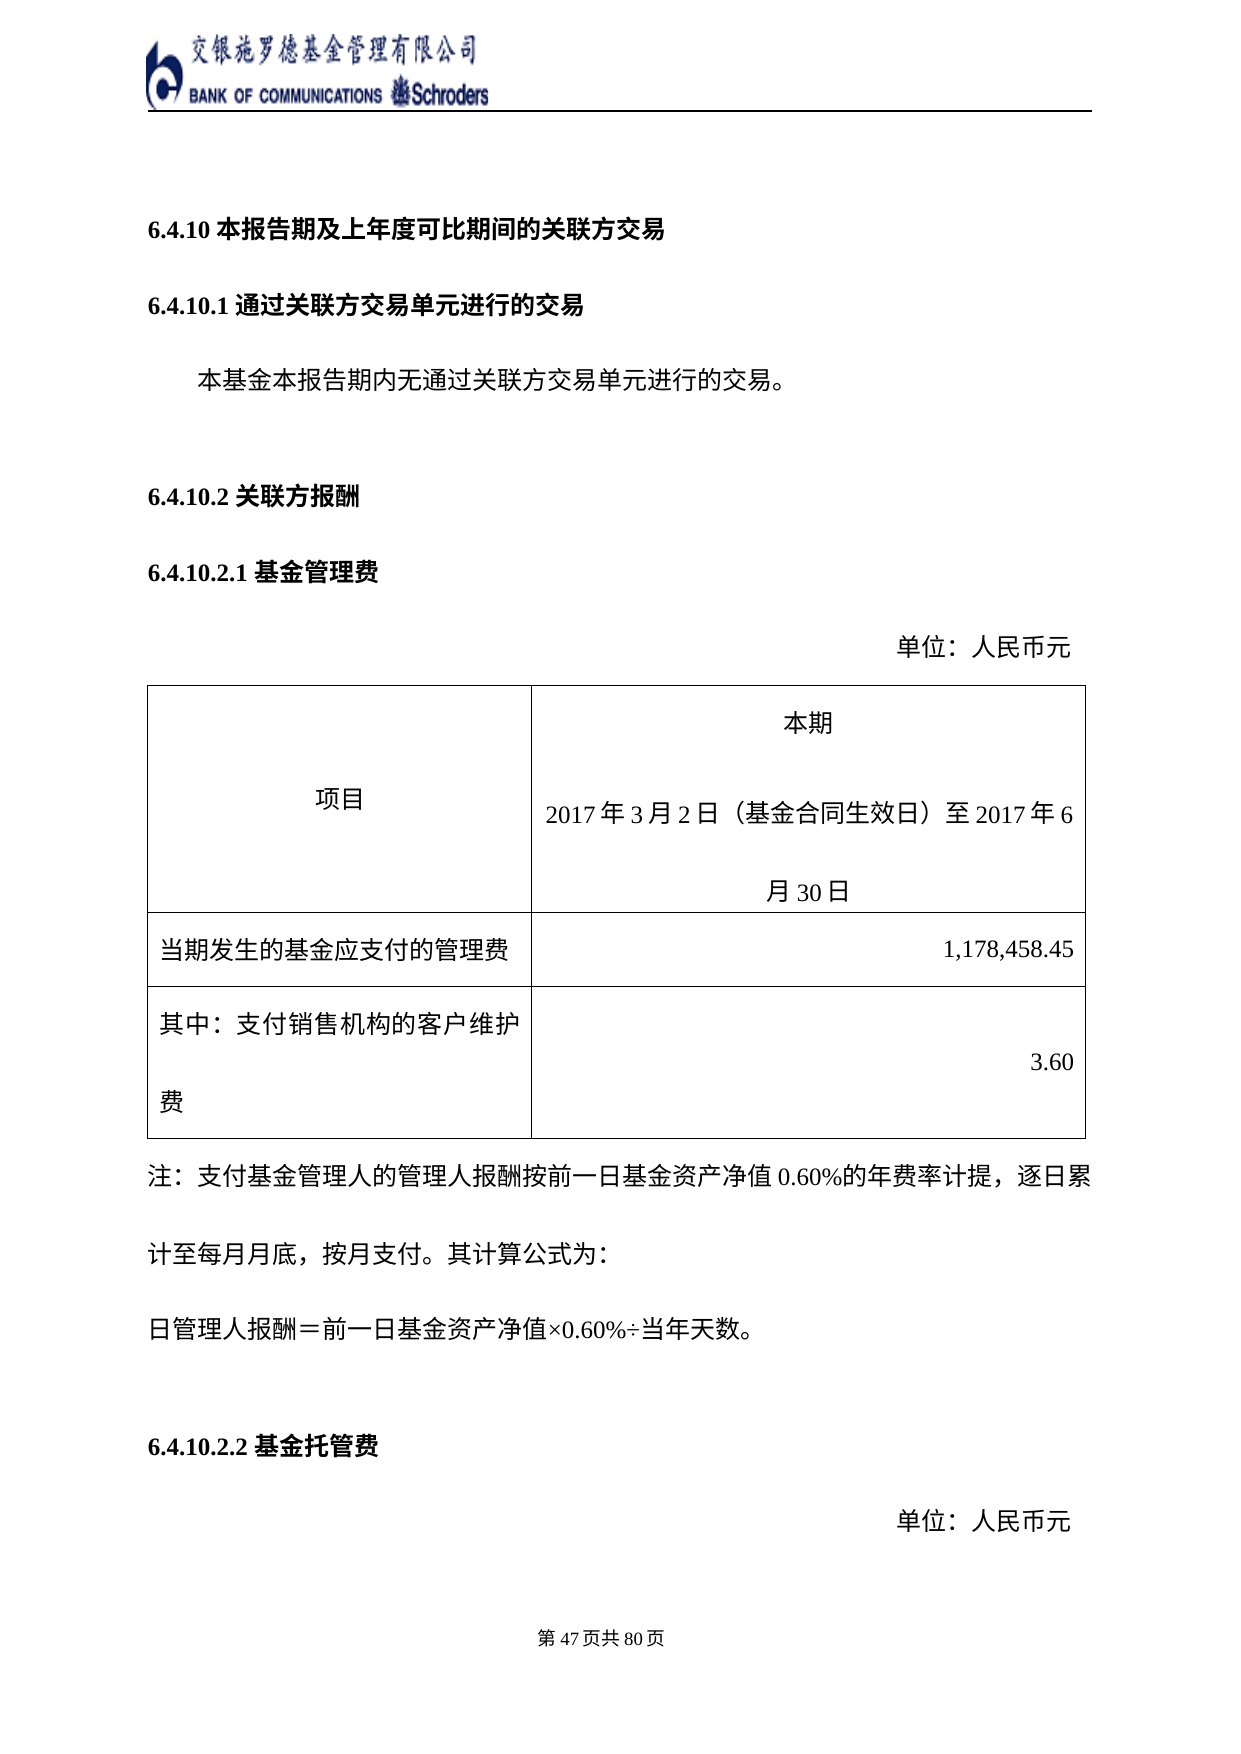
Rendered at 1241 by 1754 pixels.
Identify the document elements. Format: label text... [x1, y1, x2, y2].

text 6.4.10 本报告期及上年度可比期间的关联方交易 [148, 196, 1092, 261]
text 本基金本报告期内无通过关联方交易单元进行的交易。 [148, 346, 1092, 411]
text 6.4.10.2 关联方报酬 [148, 462, 1092, 527]
text 注：支付基金管理人的管理人报酬按前一日基金资产净值0.60%的年费率计提，逐日累计至每月月底，按月支付。其计算公式为： [148, 1142, 1092, 1285]
text 单位：人民币元 [149, 1487, 1071, 1552]
text 6.4.10.2.2 基金托管费 [148, 1412, 1092, 1477]
table_cell 其中：支付销售机构的客户维护费 [148, 987, 531, 1138]
text 单位：人民币元 [149, 613, 1071, 678]
text 日管理人报酬＝前一日基金资产净值×0.60%÷当年天数。 [148, 1295, 1092, 1360]
table_cell 1,178,458.45 [532, 913, 1085, 986]
text 6.4.10.1 通过关联方交易单元进行的交易 [148, 271, 1092, 336]
table_cell 当期发生的基金应支付的管理费 [148, 913, 531, 986]
table_header 本期 2017年3月2日（基金合同生效日）至2017年6月30日 [532, 686, 1085, 912]
picture [146, 34, 489, 110]
table_cell 3.60 [532, 987, 1085, 1138]
table_header 项目 [148, 686, 531, 912]
text 6.4.10.2.1 基金管理费 [148, 538, 1092, 603]
